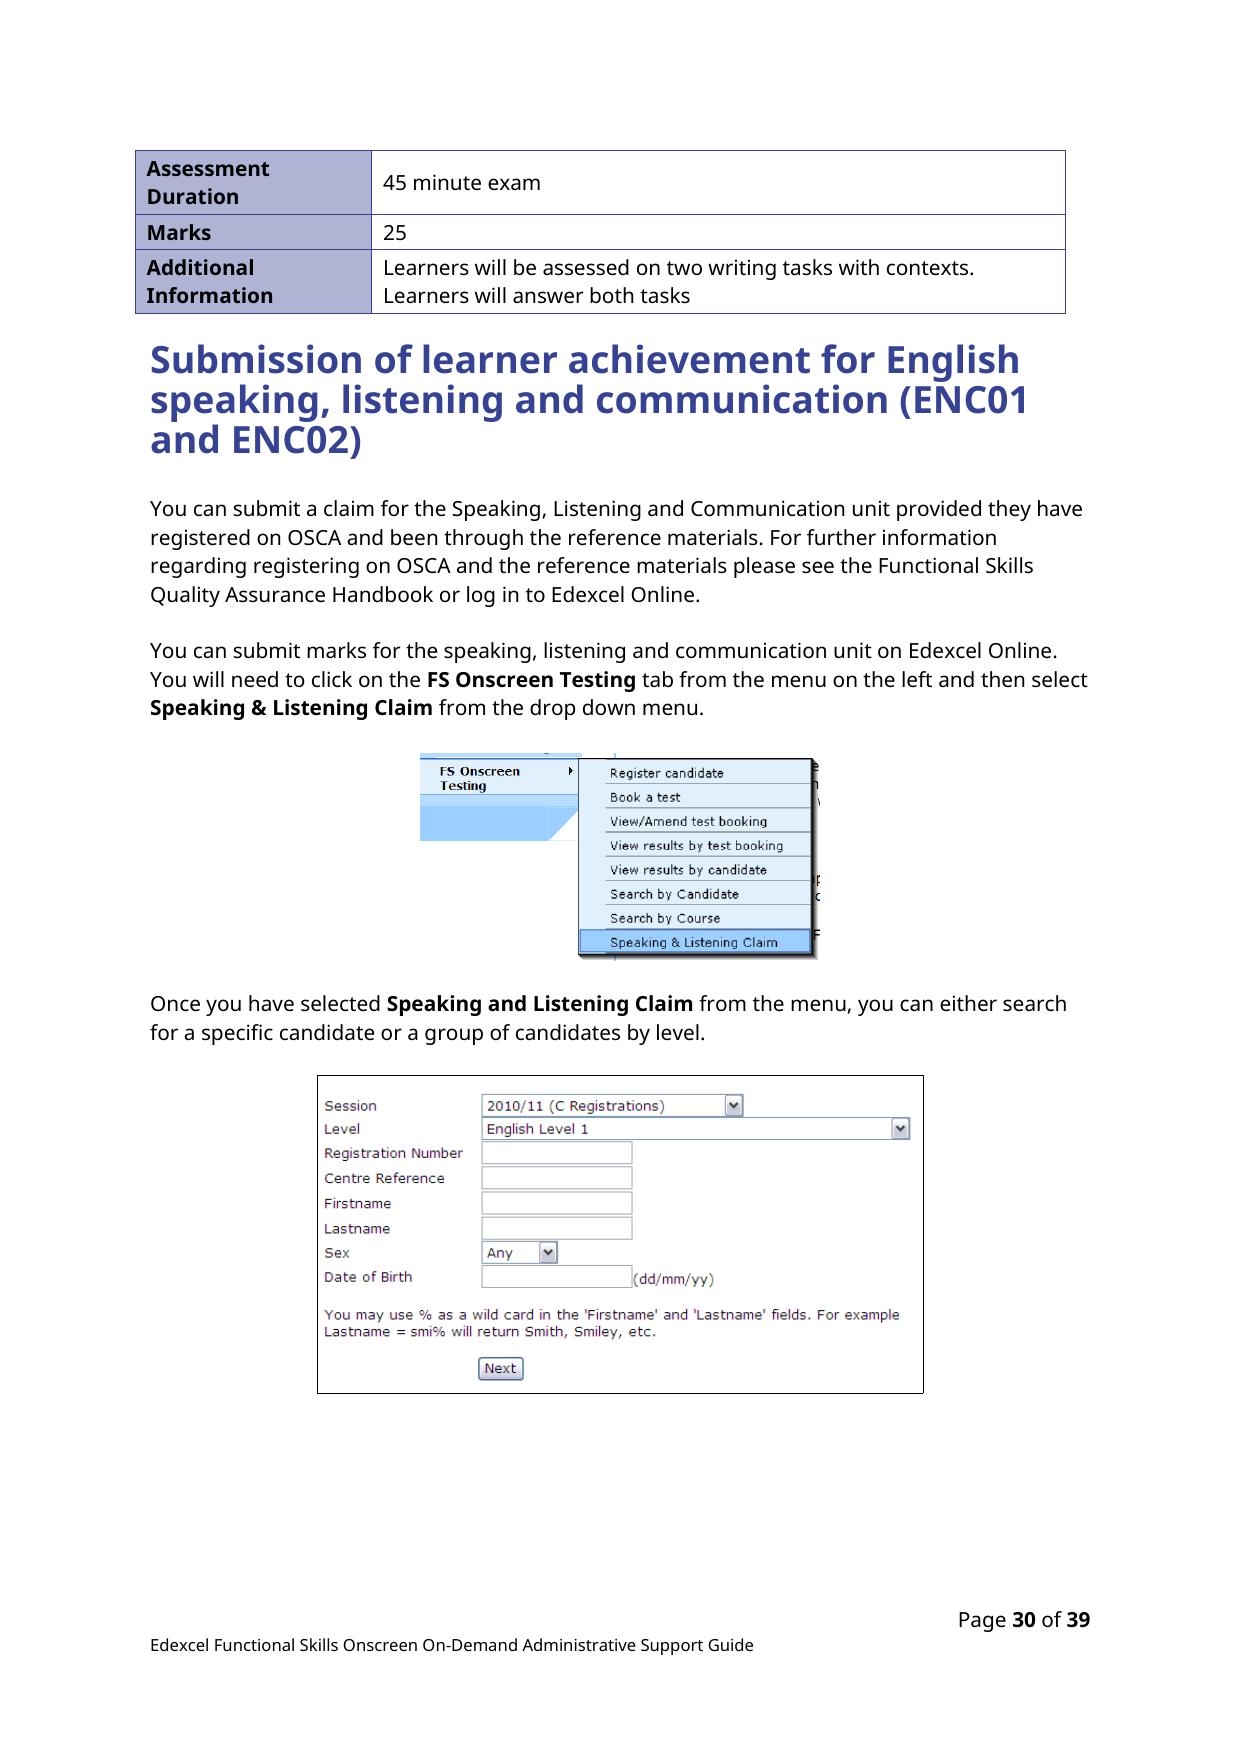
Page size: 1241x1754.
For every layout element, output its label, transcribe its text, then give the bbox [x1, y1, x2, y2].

table_cell Learners will be assessed on two writing tasks with contexts. Learners will answer both tasks [372, 250, 1065, 313]
text You can submit a claim for the Speaking, Listening and Communication unit provided they have registered on and been through the reference materials. For further information regarding registering on and the reference materials please see the Functional Skills Quality Assurance Handbook or log in to Edexcel Online. [150, 494, 1090, 608]
text Once you have selected Speaking and Listening Claim from the menu, you can either search for a specific candidate or a group of candidates by level. [150, 989, 1090, 1046]
table_cell Marks [136, 215, 371, 249]
table_cell 25 [372, 215, 1065, 249]
subtitle Submission of learner achievement for English speaking, listening and communication (ENC01 and ENC02) [150, 342, 1090, 461]
picture [318, 1076, 923, 1393]
table_cell 45 minute exam [372, 151, 1065, 214]
picture [420, 753, 820, 961]
table_cell Assessment Duration [136, 151, 371, 214]
table_cell Additional Information [136, 250, 371, 313]
text You can submit marks for the speaking, listening and communication unit on Edexcel Online. You will need to click on the FS Onscreen Testing tab from the menu on the left and then select Speaking & Listening Claim from the drop down menu. [150, 637, 1090, 722]
